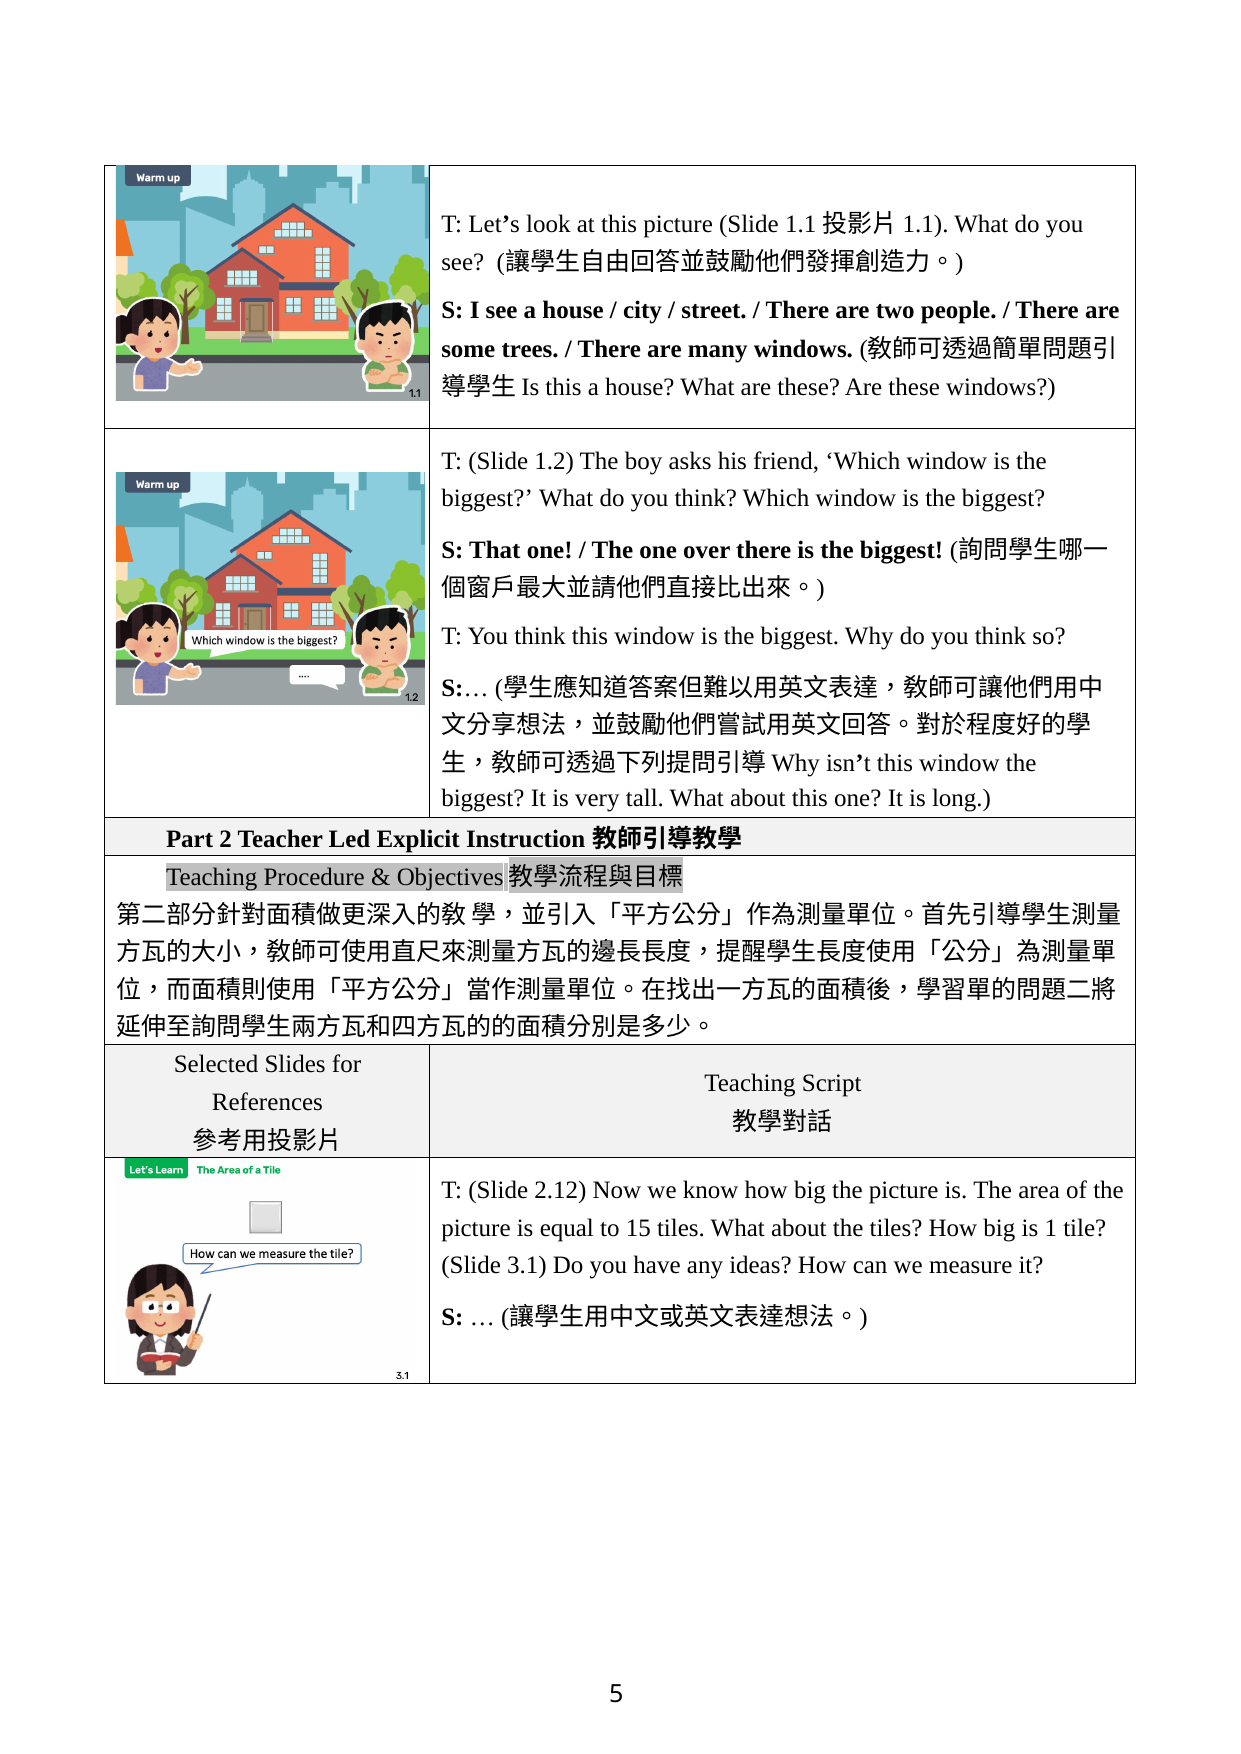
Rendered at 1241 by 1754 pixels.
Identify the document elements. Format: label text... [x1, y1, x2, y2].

table_cell [105, 1158, 115, 1383]
table_cell Teaching Script 教學對話 [430, 1045, 1135, 1157]
table_cell T: (Slide 1.2) The boy asks his friend, ‘Which window is the biggest?’ What do you think? Which window is the biggest? S: That one! / The one over there is the biggest! (詢問學生哪一個窗戶最大並請他們直接比出來。) T: You think this window is the biggest. Why do you think so? S:… (學生應知道答案但難以用英文表達，敎師可讓他們用中文分享想法，並鼓勵他們嘗試用英文回答。對於程度好的學生，敎師可透過下列提問引導Why isn’t this window the biggest? It is very tall. What about this one? It is long.) [430, 429, 1135, 817]
table_cell Teaching Procedure & Objectives教學流程與目標 第二部分針對面積做更深入的敎 學，並引入「平方公分」作為測量單位。首先引導學生測量方瓦的大小，敎師可使用直尺來測量方瓦的邊長長度，提醒學生長度使用「公分」為測量單位，而面積則使用「平方公分」當作測量單位。在找出一方瓦的面積後，學習單的問題二將延伸至詢問學生兩方瓦和四方瓦的的面積分別是多少。 [105, 856, 1135, 1044]
table_cell [105, 166, 429, 428]
table_cell Selected Slides for References 參考用投影片 [105, 1045, 429, 1157]
table_cell Part 2 Teacher Led Explicit Instruction 教師引導教學 [105, 818, 1135, 855]
table_cell [105, 429, 429, 817]
table_cell T: Let’s look at this picture (Slide 1.1 投影片1.1). What do you see? (讓學生自由回答並鼓勵他們發揮創造力。) S: I see a house / city / street. / There are two people. / There are some trees. / There are many windows. (敎師可透過簡單問題引導學生Is this a house? What are these? Are these windows?) [430, 166, 1135, 428]
table_cell [415, 1158, 429, 1383]
table_cell T: (Slide 2.12) Now we know how big the picture is. The area of the picture is equal to 15 tiles. What about the tiles? How big is 1 tile? (Slide 3.1) Do you have any ideas? How can we measure it? S: … (讓學生用中文或英文表達想法。) [430, 1158, 1135, 1383]
